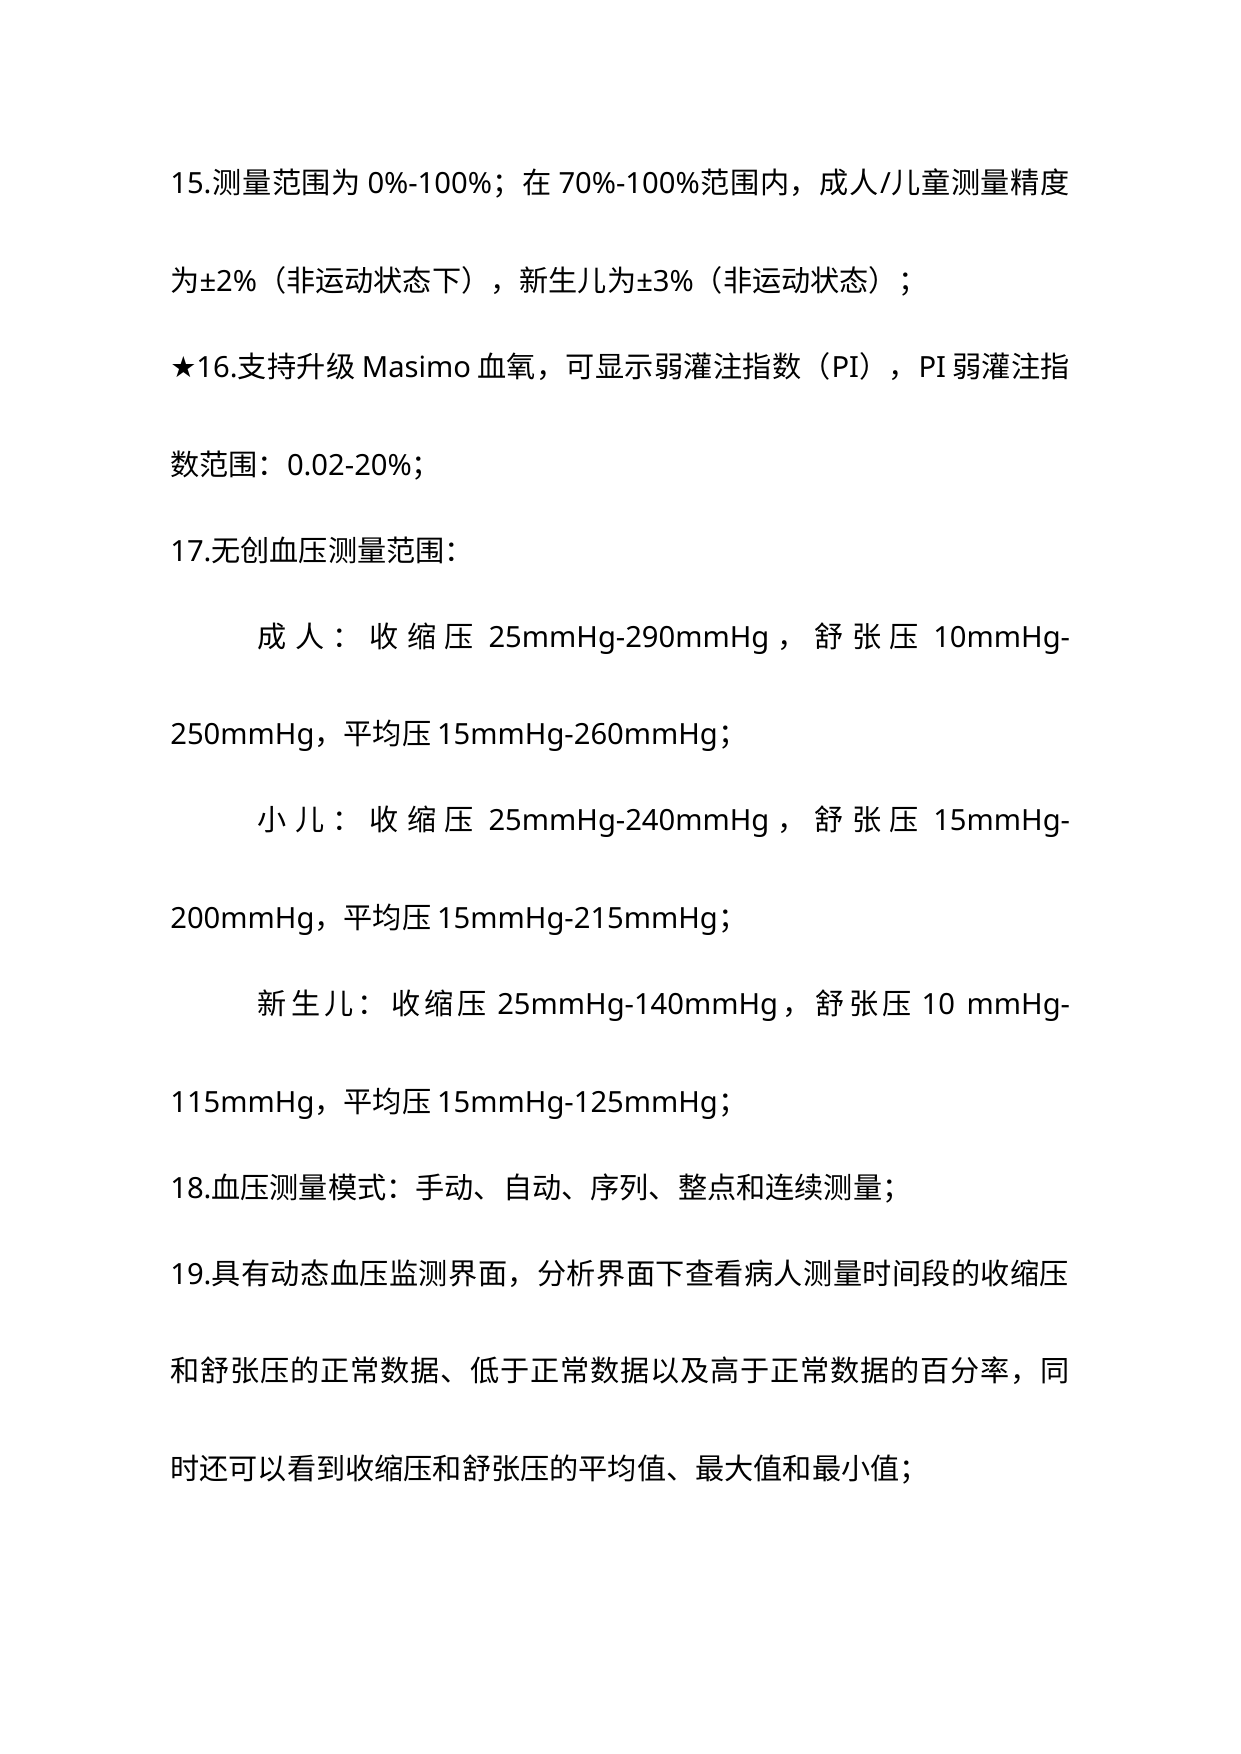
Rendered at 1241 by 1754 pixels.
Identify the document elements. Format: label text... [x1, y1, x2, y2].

text 成人：收缩压25mmHg-290mmHg，舒张压10mmHg-250mmHg，平均压15mmHg-260mmHg； [170, 602, 1070, 764]
text 新生儿：收缩压25mmHg-140mmHg，舒张压10 mmHg-115mmHg，平均压15mmHg-125mmHg； [170, 969, 1070, 1132]
text 18.血压测量模式：手动、自动、序列、整点和连续测量； [170, 1153, 1070, 1218]
text 15.测量范围为0%-100%；在70%-100%范围内，成人/儿童测量精度为±2%（非运动状态下），新生儿为±3%（非运动状态）； [170, 149, 1070, 311]
text ★16.支持升级Masimo血氧，可显示弱灌注指数（PI），PI弱灌注指数范围：0.02-20%； [170, 332, 1070, 495]
text 小儿：收缩压25mmHg-240mmHg，舒张压15mmHg-200mmHg，平均压15mmHg-215mmHg； [170, 786, 1070, 948]
text 19.具有动态血压监测界面，分析界面下查看病人测量时间段的收缩压和舒张压的正常数据、低于正常数据以及高于正常数据的百分率，同时还可以看到收缩压和舒张压的平均值、最大值和最小值； [170, 1239, 1070, 1499]
text 17.无创血压测量范围： [170, 516, 1070, 581]
